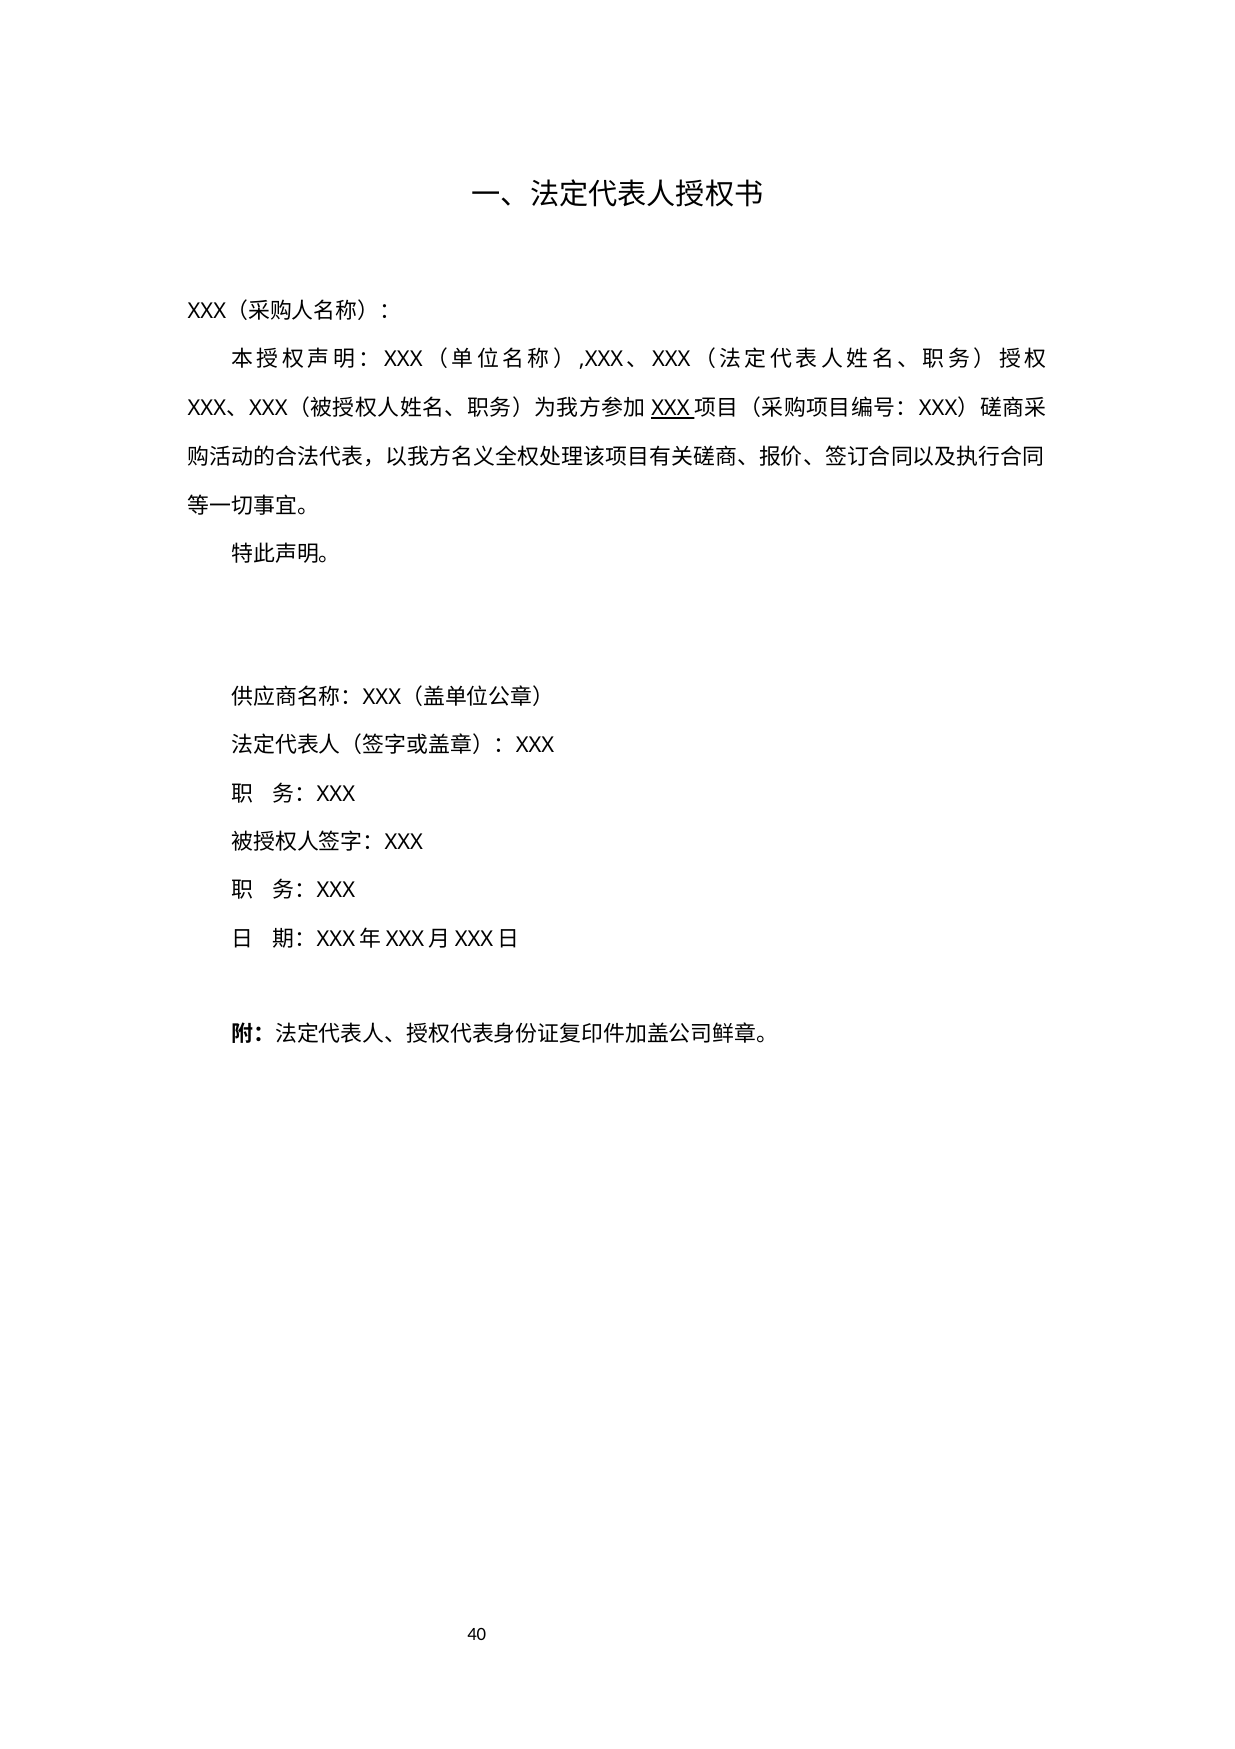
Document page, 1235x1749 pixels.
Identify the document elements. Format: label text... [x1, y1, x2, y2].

text XXX（采购人名称）： [187, 293, 1047, 325]
text 被授权人签字：XXX [187, 824, 1047, 856]
text 本授权声明：XXX（单位名称）,XXX、XXX（法定代表人姓名、职务）授权XXX、XXX（被授权人姓名、职务）为我方参加XXX项目（采购项目编号：XXX）磋商采购活动的合法代表，以我方名义全权处理该项目有关磋商、报价、签订合同以及执行合同等一切事宜。 [187, 341, 1047, 520]
text 一、法定代表人授权书 [187, 159, 1047, 224]
text 供应商名称：XXX（盖单位公章） [187, 679, 1047, 711]
text 特此声明。 [187, 536, 1047, 568]
text 附：法定代表人、授权代表身份证复印件加盖公司鲜章。 [187, 1016, 1047, 1048]
text 职 务：XXX [187, 872, 1047, 904]
text 职 务：XXX [187, 775, 1047, 808]
text 法定代表人（签字或盖章）：XXX [187, 727, 1047, 759]
text 日 期：XXX年XXX月XXX日 [187, 920, 1047, 953]
